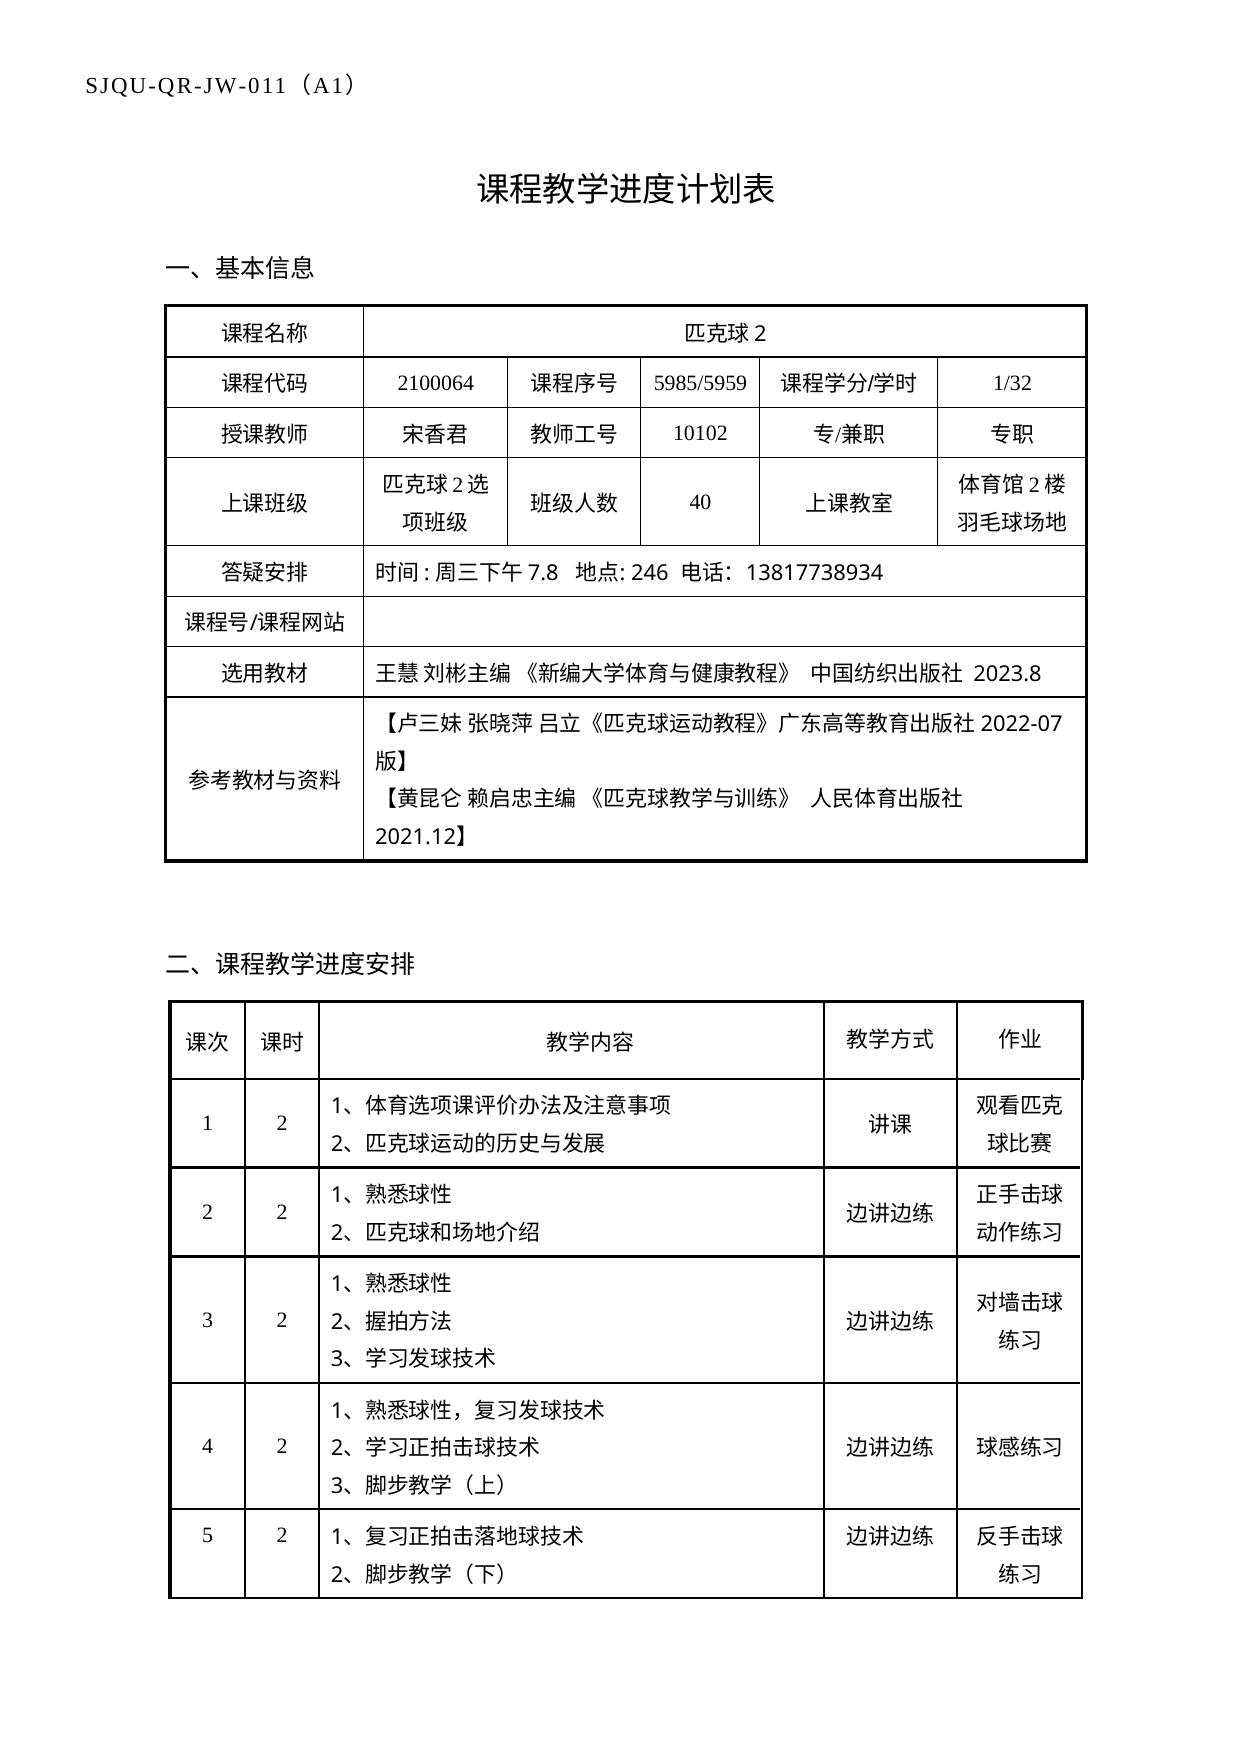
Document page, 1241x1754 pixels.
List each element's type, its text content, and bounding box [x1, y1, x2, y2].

table_cell 10102 [641, 408, 759, 457]
table_cell 班级人数 [508, 458, 640, 545]
table_cell 2 [246, 1169, 318, 1255]
table_cell 2 [246, 1510, 318, 1597]
table_cell 2100064 [364, 358, 507, 407]
table_cell 边讲边练 [825, 1384, 956, 1508]
table_header 课时 [246, 1003, 318, 1077]
table_cell 体育馆2楼羽毛球场地 [938, 458, 1085, 545]
table_cell 选用教材 [167, 647, 363, 696]
table_cell 上课班级 [167, 458, 363, 545]
table_cell 授课教师 [167, 408, 363, 457]
table_cell 答疑安排 [167, 546, 363, 596]
table_cell 专职 [938, 408, 1085, 457]
table_header 匹克球2 [364, 307, 1085, 356]
table_cell 正手击球动作练习 [958, 1166, 1081, 1255]
table_cell 边讲边练 [825, 1258, 956, 1382]
table_header 课次 [172, 1003, 244, 1077]
table_cell 课程代码 [167, 358, 363, 407]
table_cell 2 [246, 1080, 318, 1166]
table_cell 时间 : 周三下午 7.8 地点: 246 电话：13817738934 [364, 546, 1085, 596]
text 一、基本信息 [165, 249, 1087, 285]
table_cell 上课教室 [760, 458, 937, 545]
table_cell 1、熟悉球性 2、握拍方法 3、学习发球技术 [320, 1258, 823, 1382]
table_cell 5 [172, 1510, 244, 1597]
table_cell 5985/5959 [641, 358, 759, 407]
table_cell 1、熟悉球性 2、匹克球和场地介绍 [320, 1169, 823, 1255]
table_cell 3 [172, 1258, 244, 1382]
text 课程教学进度计划表 [165, 163, 1087, 211]
table_cell 反手击球练习 [958, 1508, 1081, 1597]
table_cell 2 [246, 1258, 318, 1382]
table_header 教学方式 [825, 1003, 956, 1077]
table_cell 参考教材与资料 [167, 698, 363, 859]
table_cell 匹克球2选项班级 [364, 458, 507, 545]
table_cell 1、体育选项课评价办法及注意事项 2、匹克球运动的历史与发展 [320, 1080, 823, 1166]
table_cell 专/兼职 [760, 408, 937, 457]
table_cell 4 [172, 1384, 244, 1508]
table_cell 40 [641, 458, 759, 545]
table_cell 2 [246, 1384, 318, 1508]
table_cell 边讲边练 [825, 1510, 956, 1597]
table_cell 对墙击球练习 [958, 1255, 1081, 1382]
table_header 作业 [958, 1003, 1081, 1077]
table_header 课程名称 [167, 307, 363, 356]
table_cell [364, 597, 1085, 646]
table_cell 1 [172, 1080, 244, 1166]
table_cell 课程号/课程网站 [167, 597, 363, 646]
table_cell 【卢三妹 张晓萍 吕立《匹克球运动教程》广东高等教育出版社 2022-07版】 【黄昆仑 赖启忠主编 《匹克球教学与训练》 人民体育出版社 2021.12】 [364, 698, 1085, 859]
table_cell 2 [172, 1169, 244, 1255]
table_cell 边讲边练 [825, 1169, 956, 1255]
table_cell 王慧 刘彬主编 《新编大学体育与健康教程》 中国纺织出版社 2023.8 [364, 647, 1085, 696]
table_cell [320, 1510, 823, 1597]
table_cell 课程序号 [508, 358, 640, 407]
table_cell 宋香君 [364, 408, 507, 457]
table_cell 球感练习 [958, 1382, 1081, 1508]
table_cell 教师工号 [508, 408, 640, 457]
table_cell 观看匹克球比赛 [958, 1078, 1081, 1166]
table_cell 1/32 [938, 358, 1085, 407]
table_cell 课程学分/学时 [760, 358, 937, 407]
table_cell 讲课 [825, 1080, 956, 1166]
table_header 教学内容 [320, 1003, 823, 1077]
text 二、课程教学进度安排 [165, 945, 1087, 981]
table_cell 1、熟悉球性，复习发球技术 2、学习正拍击球技术 3、脚步教学（上） [320, 1384, 823, 1508]
